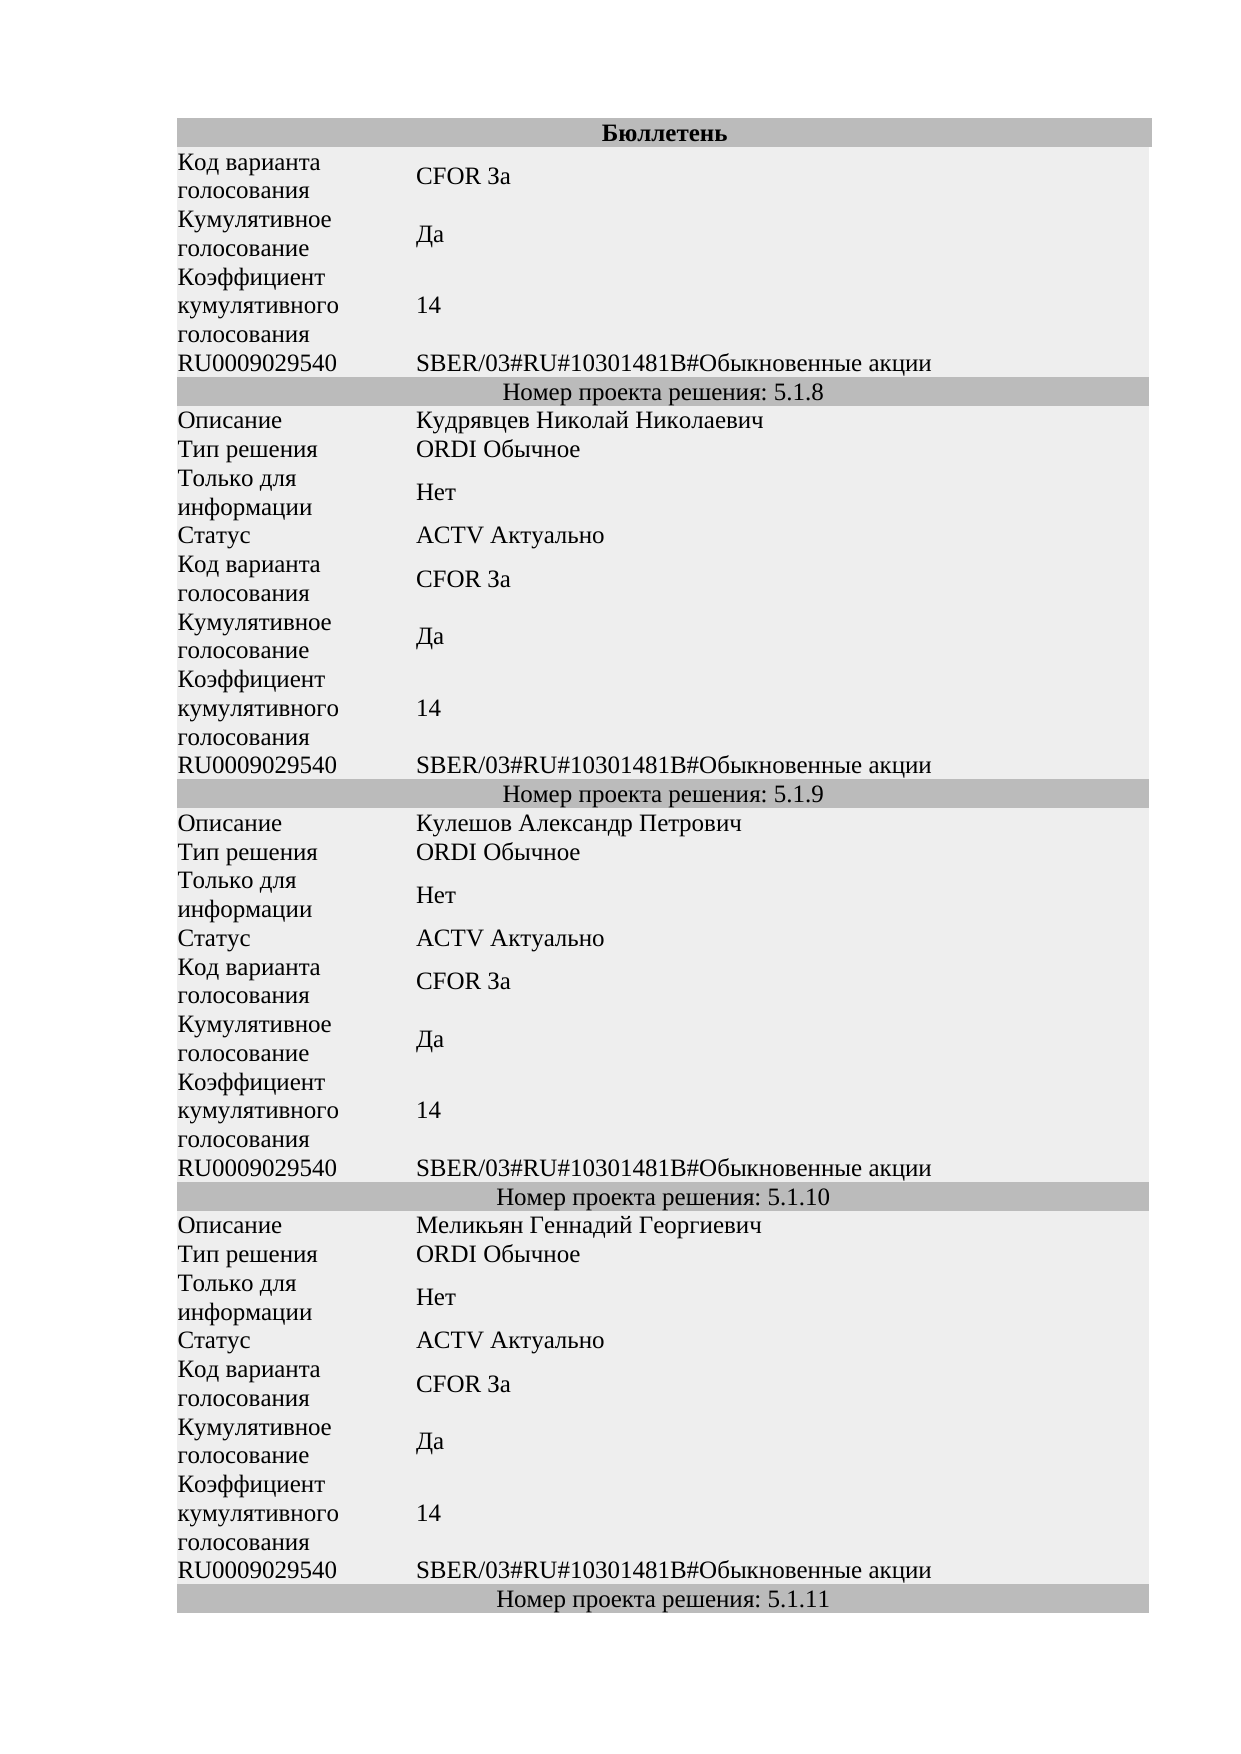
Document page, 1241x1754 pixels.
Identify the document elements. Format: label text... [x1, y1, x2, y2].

table_cell Номер проекта решения: 5.1.9 [177, 779, 1149, 808]
table_cell Номер проекта решения: 5.1.10 [177, 1182, 1149, 1211]
table_cell Кумулятивное голосование [177, 607, 416, 664]
table_cell Тип решения [177, 434, 416, 463]
table_cell 14 [416, 262, 1149, 348]
table_cell SBER/03#RU#10301481B#Обыкновенные акции [416, 1556, 1149, 1584]
table_cell 14 [416, 1067, 1149, 1153]
table_cell Да [416, 607, 1149, 664]
table_cell Тип решения [177, 1239, 416, 1268]
table_cell Нет [416, 463, 1149, 521]
table_cell ACTV Актуально [416, 923, 1149, 952]
table_cell Номер проекта решения: 5.1.11 [177, 1584, 1149, 1613]
table_cell RU0009029540 [177, 348, 416, 377]
table_cell Кудрявцев Николай Николаевич [416, 406, 1149, 434]
table_cell Только для информации [177, 463, 416, 521]
table_cell CFOR За [416, 952, 1149, 1009]
table_cell Код варианта голосования [177, 1354, 416, 1412]
table_cell Статус [177, 923, 416, 952]
table_cell CFOR За [416, 147, 1149, 204]
table_cell Нет [416, 866, 1149, 923]
table_cell ORDI Обычное [416, 434, 1149, 463]
table_header Бюллетень [177, 118, 1152, 147]
table_cell Нет [416, 1268, 1149, 1326]
table_cell SBER/03#RU#10301481B#Обыкновенные акции [416, 751, 1149, 779]
table_cell ORDI Обычное [416, 837, 1149, 866]
table_cell RU0009029540 [177, 1153, 416, 1182]
table_cell Меликьян Геннадий Георгиевич [416, 1211, 1149, 1239]
table_cell Описание [177, 808, 416, 837]
table_cell SBER/03#RU#10301481B#Обыкновенные акции [416, 348, 1149, 377]
table_cell Тип решения [177, 837, 416, 866]
table_cell Код варианта голосования [177, 952, 416, 1009]
table_cell Коэффициент кумулятивного голосования [177, 664, 416, 751]
table_cell Да [416, 1412, 1149, 1469]
table_cell Описание [177, 406, 416, 434]
table_cell 14 [416, 1469, 1149, 1556]
table_cell Код варианта голосования [177, 147, 416, 204]
table_cell Кумулятивное голосование [177, 204, 416, 262]
table_cell Коэффициент кумулятивного голосования [177, 1067, 416, 1153]
table_cell Только для информации [177, 1268, 416, 1326]
table_cell Статус [177, 521, 416, 549]
table_cell CFOR За [416, 549, 1149, 607]
table_cell Коэффициент кумулятивного голосования [177, 262, 416, 348]
table_cell Код варианта голосования [177, 549, 416, 607]
table_cell Кулешов Александр Петрович [416, 808, 1149, 837]
table_cell Кумулятивное голосование [177, 1412, 416, 1469]
table_cell Кумулятивное голосование [177, 1009, 416, 1067]
table_cell RU0009029540 [177, 751, 416, 779]
table_cell Да [416, 1009, 1149, 1067]
table_cell Коэффициент кумулятивного голосования [177, 1469, 416, 1556]
table_cell Номер проекта решения: 5.1.8 [177, 377, 1149, 406]
table_cell RU0009029540 [177, 1556, 416, 1584]
table_cell ACTV Актуально [416, 521, 1149, 549]
table_cell Да [416, 204, 1149, 262]
table_cell Только для информации [177, 866, 416, 923]
table_cell ORDI Обычное [416, 1239, 1149, 1268]
table_cell ACTV Актуально [416, 1326, 1149, 1354]
table_cell SBER/03#RU#10301481B#Обыкновенные акции [416, 1153, 1149, 1182]
table_cell Описание [177, 1211, 416, 1239]
table_cell CFOR За [416, 1354, 1149, 1412]
table_cell Статус [177, 1326, 416, 1354]
table_cell 14 [416, 664, 1149, 751]
